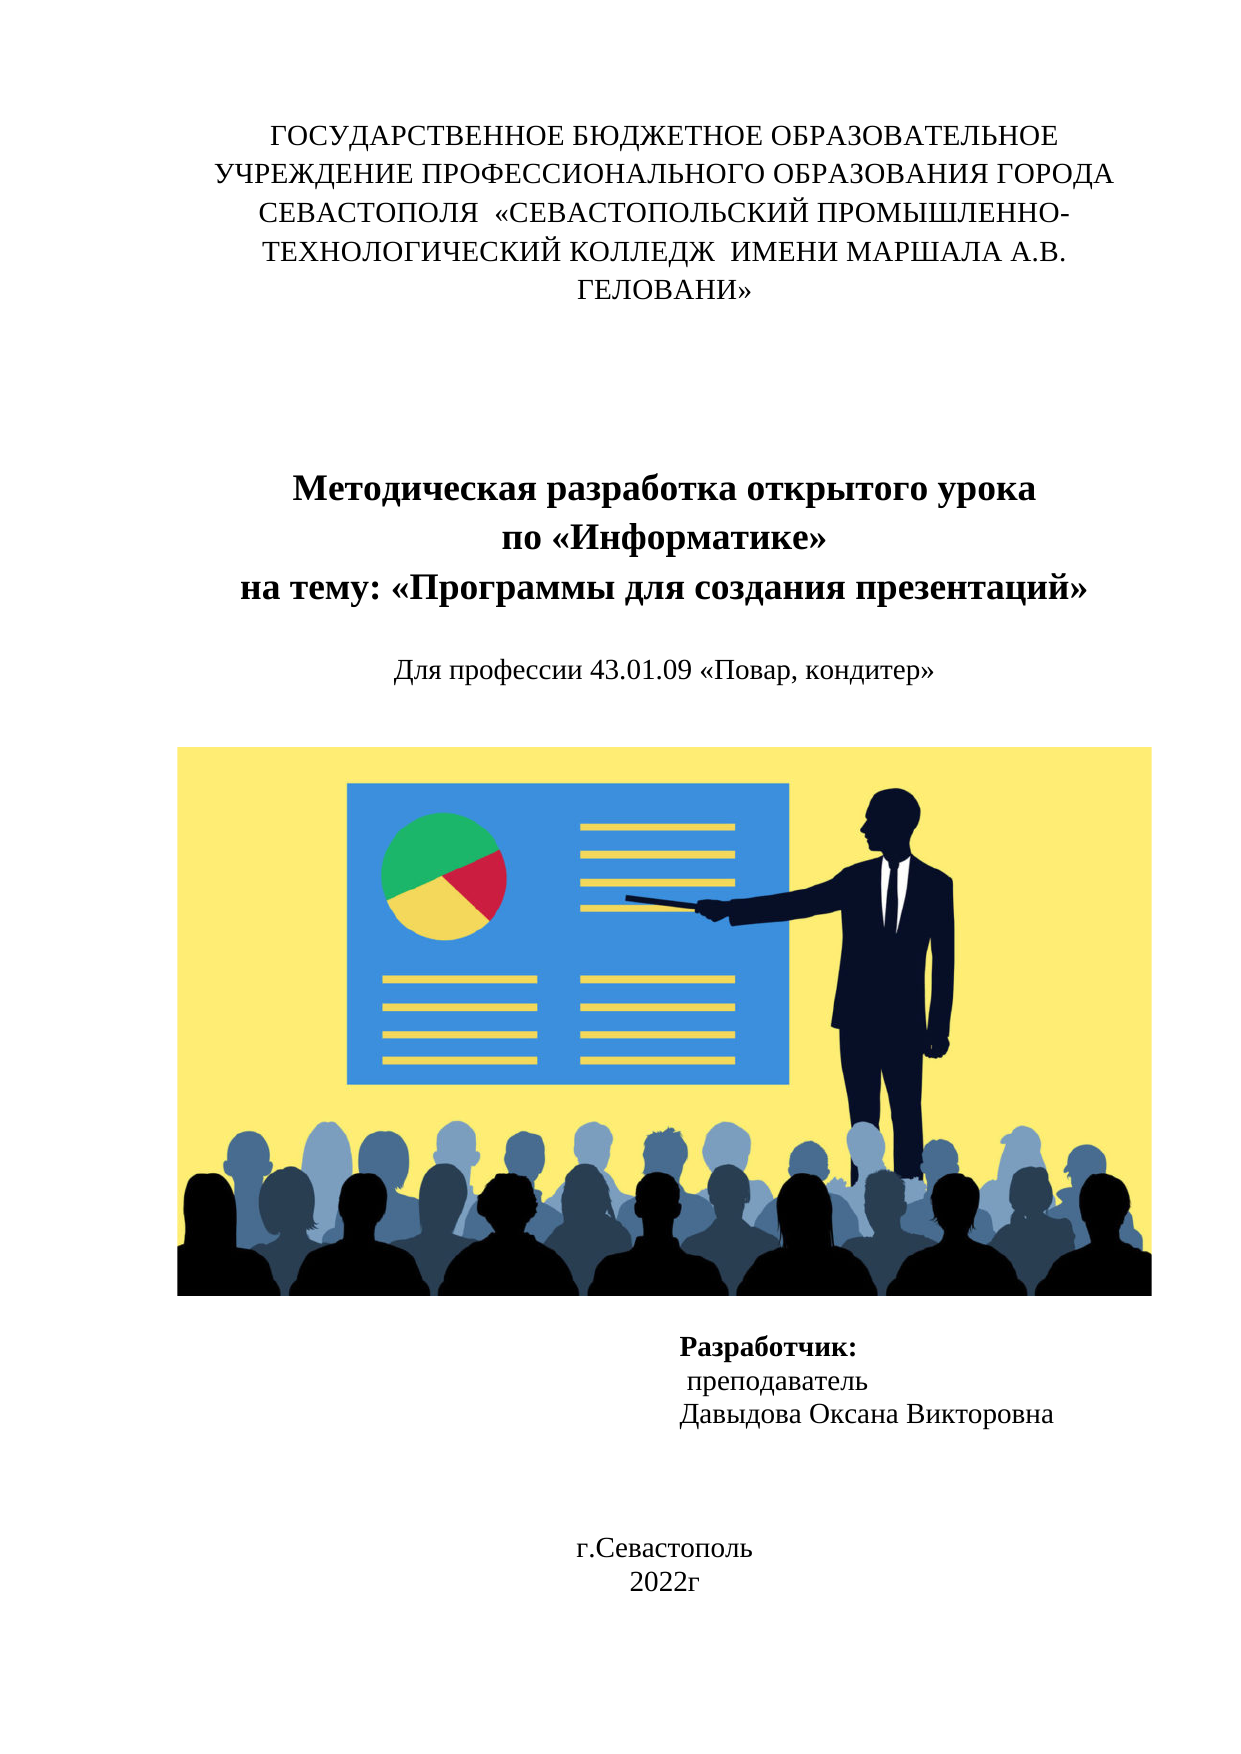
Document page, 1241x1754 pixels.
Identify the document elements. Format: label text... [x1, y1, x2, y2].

picture [177, 747, 1152, 1296]
text Разработчик: [177, 1329, 1152, 1363]
text по «Информатике» [177, 514, 1152, 558]
text Давыдова Оксана Викторовна [177, 1396, 1152, 1430]
text Методическая разработка открытого урока [177, 465, 1152, 508]
text ГОСУДАРСТВЕННОЕ БЮДЖЕТНОЕ ОБРАЗОВАТЕЛЬНОЕ УЧРЕЖДЕНИЕ ПРОФЕССИОНАЛЬНОГО ОБРАЗОВАНИЯ ГОРОДА [177, 118, 1152, 190]
text преподаватель [177, 1363, 1152, 1396]
text СЕВАСТОПОЛЯ «СЕВАСТОПОЛЬСКИЙ ПРОМЫШЛЕННО-ТЕХНОЛОГИЧЕСКИЙ КОЛЛЕДЖ ИМЕНИ МАРШАЛА А.В. ГЕЛОВАНИ» [177, 195, 1152, 306]
text 2022г [177, 1564, 1152, 1598]
text на тему: «Программы для создания презентаций» [177, 564, 1152, 607]
text г.Севастополь [177, 1531, 1152, 1564]
text Для профессии 43.01.09 «Повар, кондитер» [177, 652, 1152, 686]
